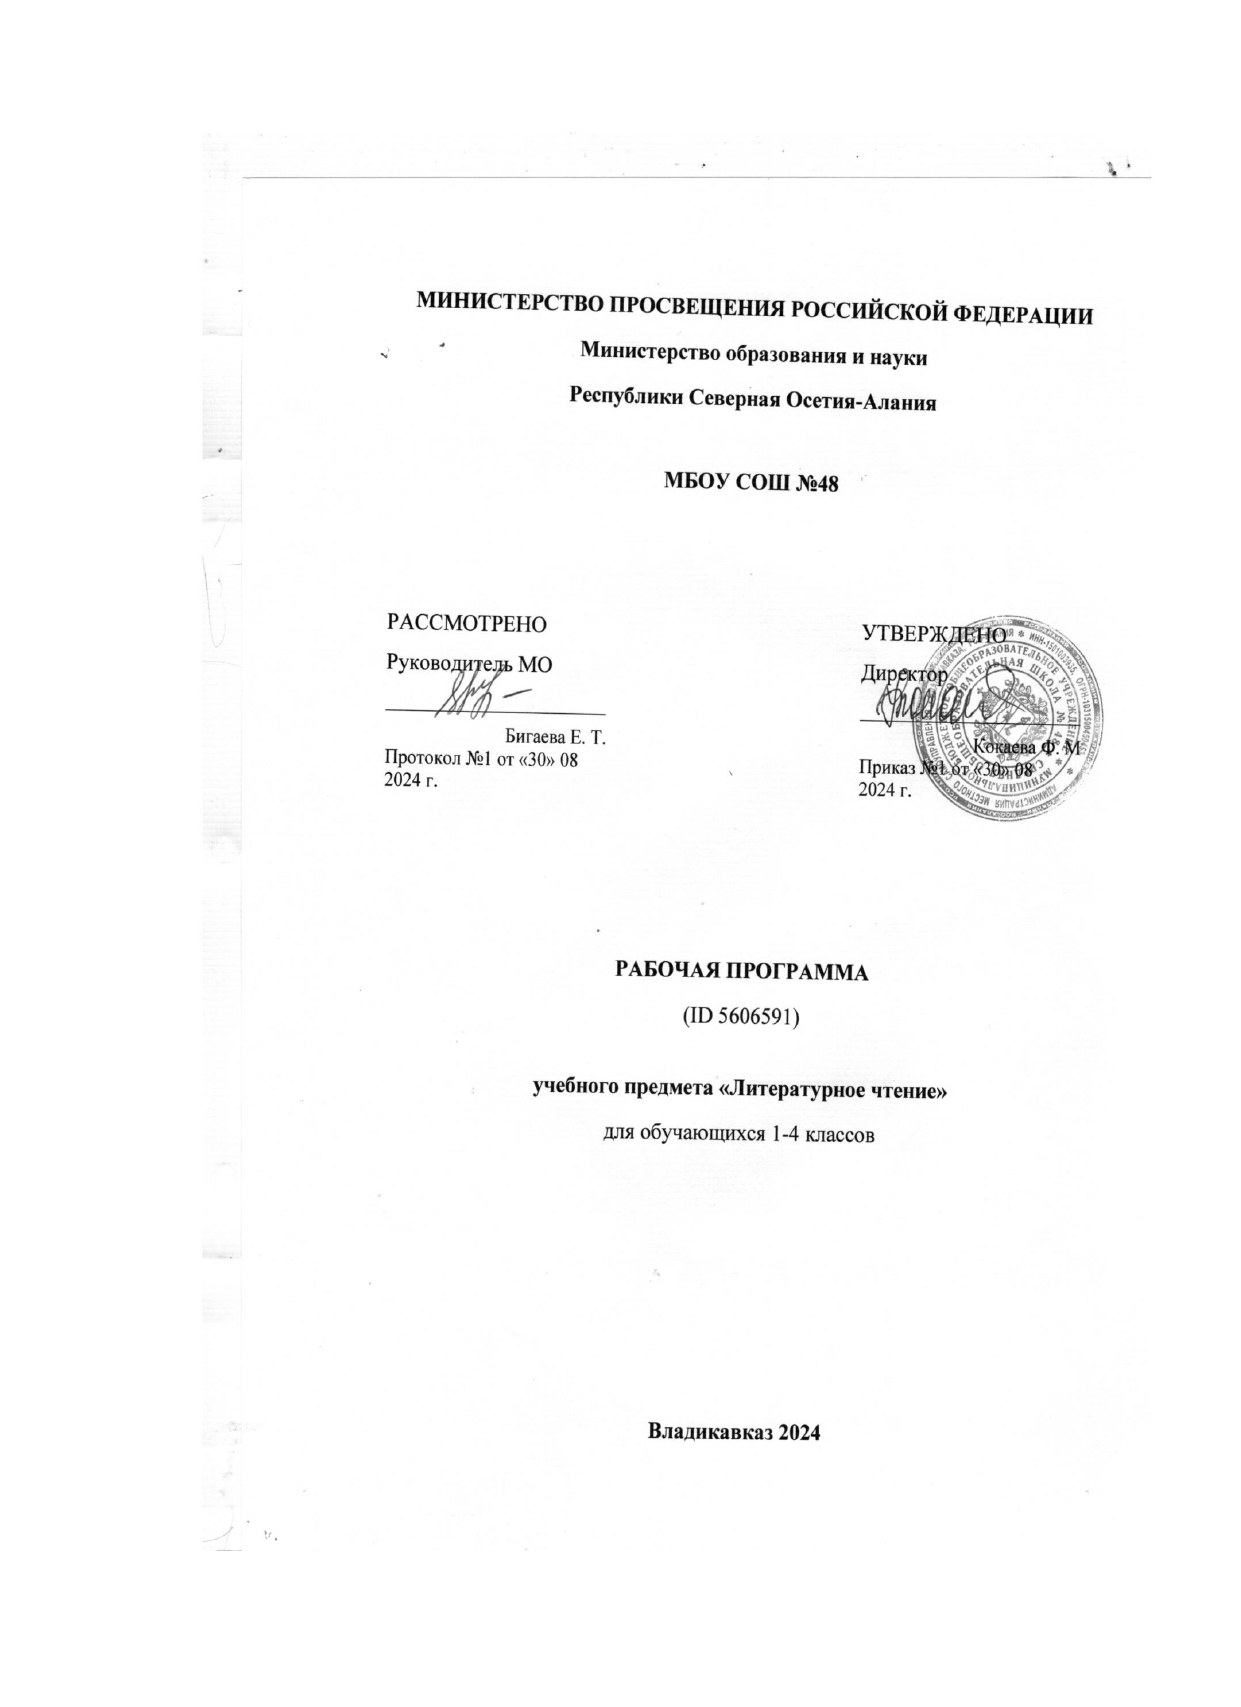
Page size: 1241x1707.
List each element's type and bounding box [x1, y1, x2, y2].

picture [189, 118, 1165, 1567]
